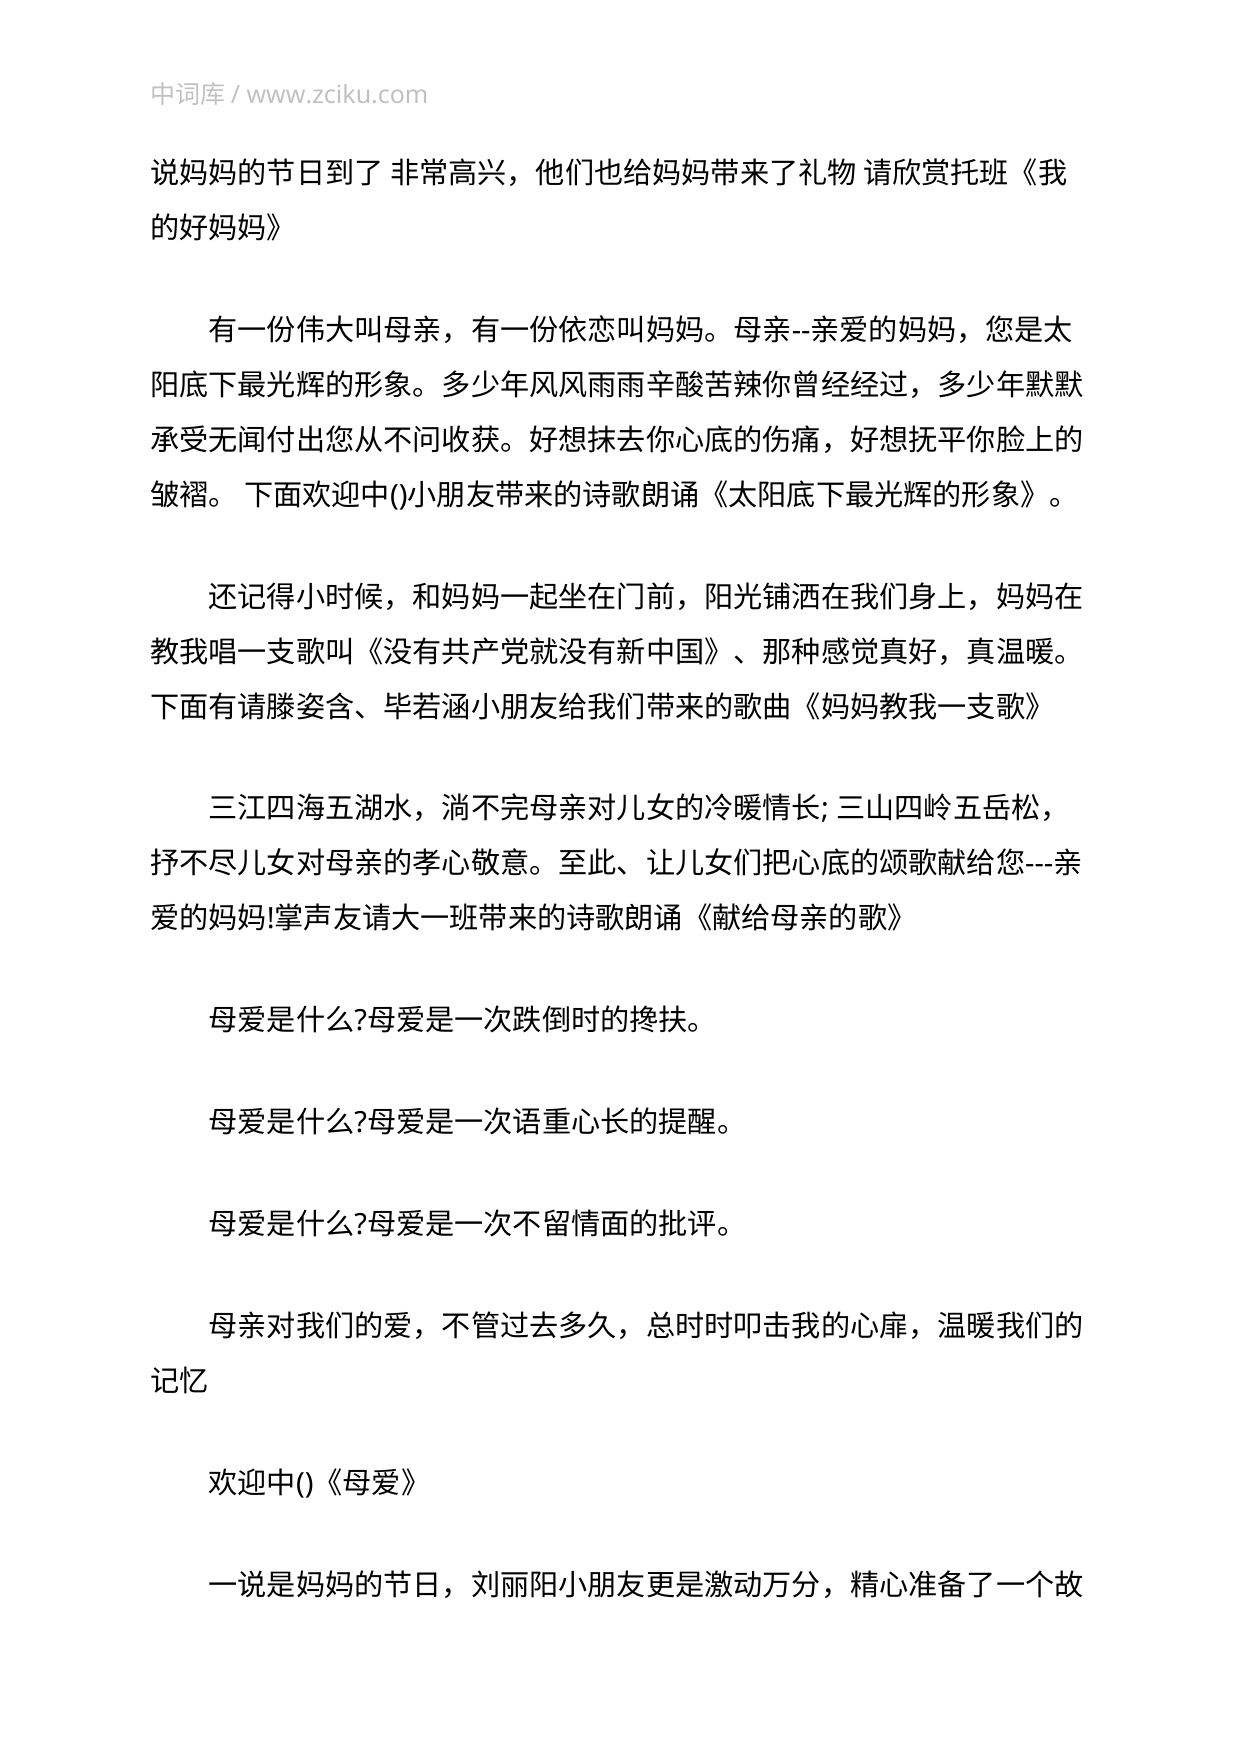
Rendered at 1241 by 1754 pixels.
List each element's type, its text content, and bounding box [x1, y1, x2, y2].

text 有一份伟大叫母亲，有一份依恋叫妈妈。母亲--亲爱的妈妈，您是太阳底下最光辉的形象。多少年风风雨雨辛酸苦辣你曾经经过，多少年默默承受无闻付出您从不问收获。好想抹去你心底的伤痛，好想抚平你脸上的皱褶。 下面欢迎中()小朋友带来的诗歌朗诵《太阳底下最光辉的形象》。 [150, 307, 1090, 514]
text 母爱是什么?母爱是一次跌倒时的搀扶。 [150, 997, 1090, 1039]
text 母亲对我们的爱，不管过去多久，总时时叩击我的心扉，温暖我们的记忆 [150, 1303, 1090, 1400]
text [150, 150, 1090, 247]
text 三江四海五湖水，淌不完母亲对儿女的冷暖情长; 三山四岭五岳松，抒不尽儿女对母亲的孝心敬意。至此、让儿女们把心底的颂歌献给您---亲爱的妈妈!掌声友请大一班带来的诗歌朗诵《献给母亲的歌》 [150, 785, 1090, 937]
text 还记得小时候，和妈妈一起坐在门前，阳光铺洒在我们身上，妈妈在教我唱一支歌叫《没有共产党就没有新中国》、那种感觉真好，真温暖。下面有请滕姿含、毕若涵小朋友给我们带来的歌曲《妈妈教我一支歌》 [150, 573, 1090, 726]
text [150, 1562, 1090, 1604]
text 母爱是什么?母爱是一次不留情面的批评。 [150, 1201, 1090, 1243]
text 欢迎中()《母爱》 [150, 1459, 1090, 1502]
text 母爱是什么?母爱是一次语重心长的提醒。 [150, 1099, 1090, 1141]
